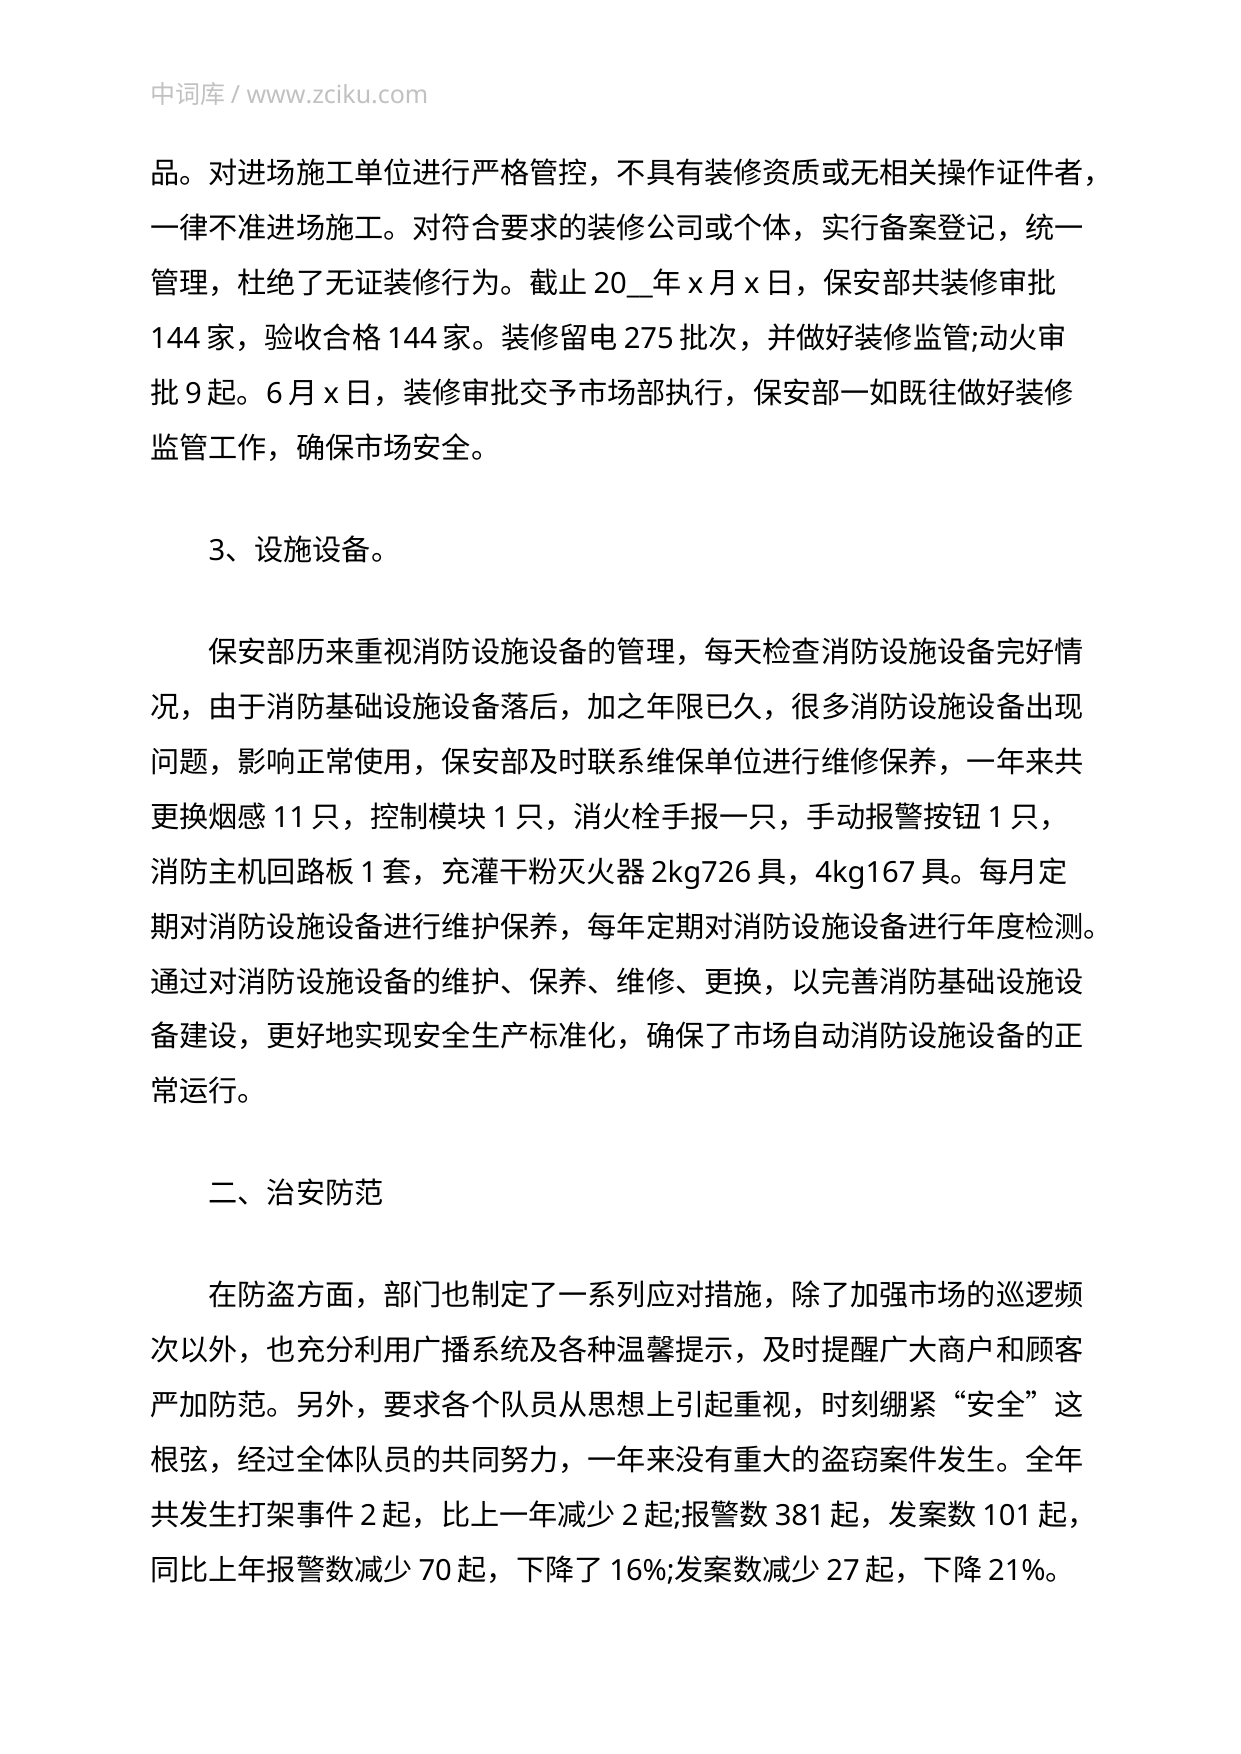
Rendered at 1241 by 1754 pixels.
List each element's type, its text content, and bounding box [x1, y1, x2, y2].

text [150, 150, 1090, 467]
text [150, 1271, 1090, 1588]
text 保安部历来重视消防设施设备的管理，每天检查消防设施设备完好情况，由于消防基础设施设备落后，加之年限已久，很多消防设施设备出现问题，影响正常使用，保安部及时联系维保单位进行维修保养，一年来共更换烟感11只，控制模块1只，消火栓手报一只，手动报警按钮1只，消防主机回路板1套，充灌干粉灭火器2kg726具，4kg167具。每月定期对消防设施设备进行维护保养，每年定期对消防设施设备进行年度检测。通过对消防设施设备的维护、保养、维修、更换，以完善消防基础设施设备建设，更好地实现安全生产标准化，确保了市场自动消防设施设备的正常运行。 [150, 628, 1090, 1110]
text 3、设施设备。 [150, 527, 1090, 569]
text 二、治安防范 [150, 1170, 1090, 1212]
